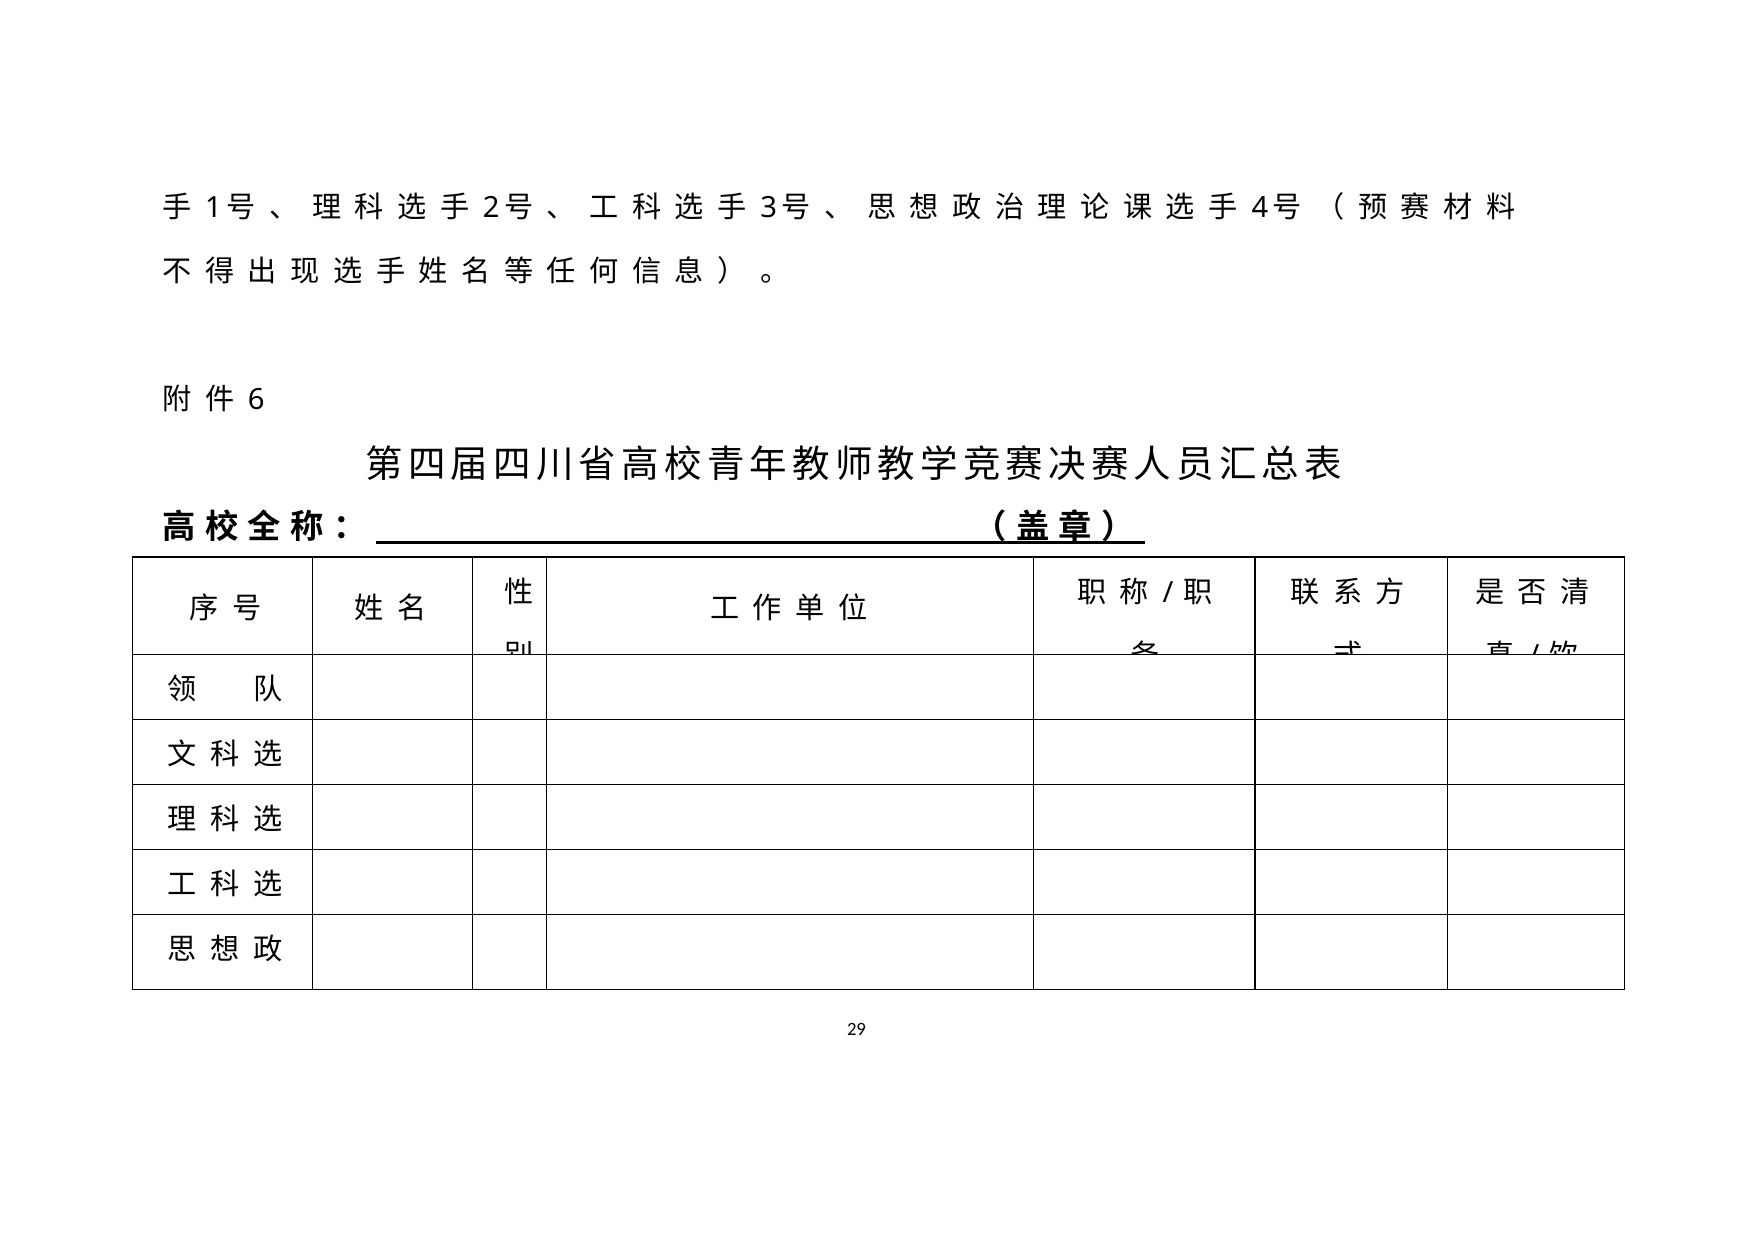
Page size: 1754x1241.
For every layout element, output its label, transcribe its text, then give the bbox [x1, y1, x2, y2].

table_cell [473, 785, 546, 849]
table_cell 思想政治理论课选手 [133, 915, 312, 989]
table_cell [473, 850, 546, 914]
table_header 性别 [473, 558, 546, 654]
table_header 工作单位 [547, 558, 1033, 654]
table_header 序号 [133, 558, 312, 654]
table_header 是否清真/饮食禁忌 [1448, 558, 1624, 654]
table_cell [547, 915, 1033, 989]
table_cell [473, 720, 546, 784]
table_cell [1256, 785, 1447, 849]
table_cell [473, 915, 546, 989]
table_header 职称/职务 [1034, 558, 1254, 654]
table_cell [1034, 655, 1254, 719]
table_cell [313, 850, 472, 914]
table_cell 工科选手 [133, 850, 312, 914]
table_cell [1448, 785, 1624, 849]
table_cell [313, 785, 472, 849]
table_cell [1448, 720, 1624, 784]
table_cell [547, 655, 1033, 719]
table_header 姓名 [313, 558, 472, 654]
text 附件6 [162, 365, 1550, 429]
table_cell [1256, 655, 1447, 719]
table_cell [1448, 915, 1624, 989]
table_cell [547, 720, 1033, 784]
table_cell 领 队 [133, 655, 312, 719]
table_cell 理科选手 [133, 785, 312, 849]
table_cell [1256, 720, 1447, 784]
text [162, 173, 1550, 301]
table_cell [313, 915, 472, 989]
table_cell [1256, 915, 1447, 989]
table_cell [1034, 720, 1254, 784]
table_cell [1448, 655, 1624, 719]
table_cell 文科选手 [133, 720, 312, 784]
table_cell [1448, 850, 1624, 914]
table_cell [1034, 915, 1254, 989]
table_cell [547, 785, 1033, 849]
table_cell [547, 850, 1033, 914]
table_header 联系方式 [1256, 558, 1447, 654]
table_cell [313, 720, 472, 784]
table_cell [1034, 850, 1254, 914]
text 第四届四川省高校青年教师教学竞赛决赛人员汇总表 [162, 429, 1550, 492]
table_cell [313, 655, 472, 719]
text 高校全称： （盖章） [162, 492, 1550, 556]
table_cell [1034, 785, 1254, 849]
table_cell [1256, 850, 1447, 914]
table_cell [473, 655, 546, 719]
